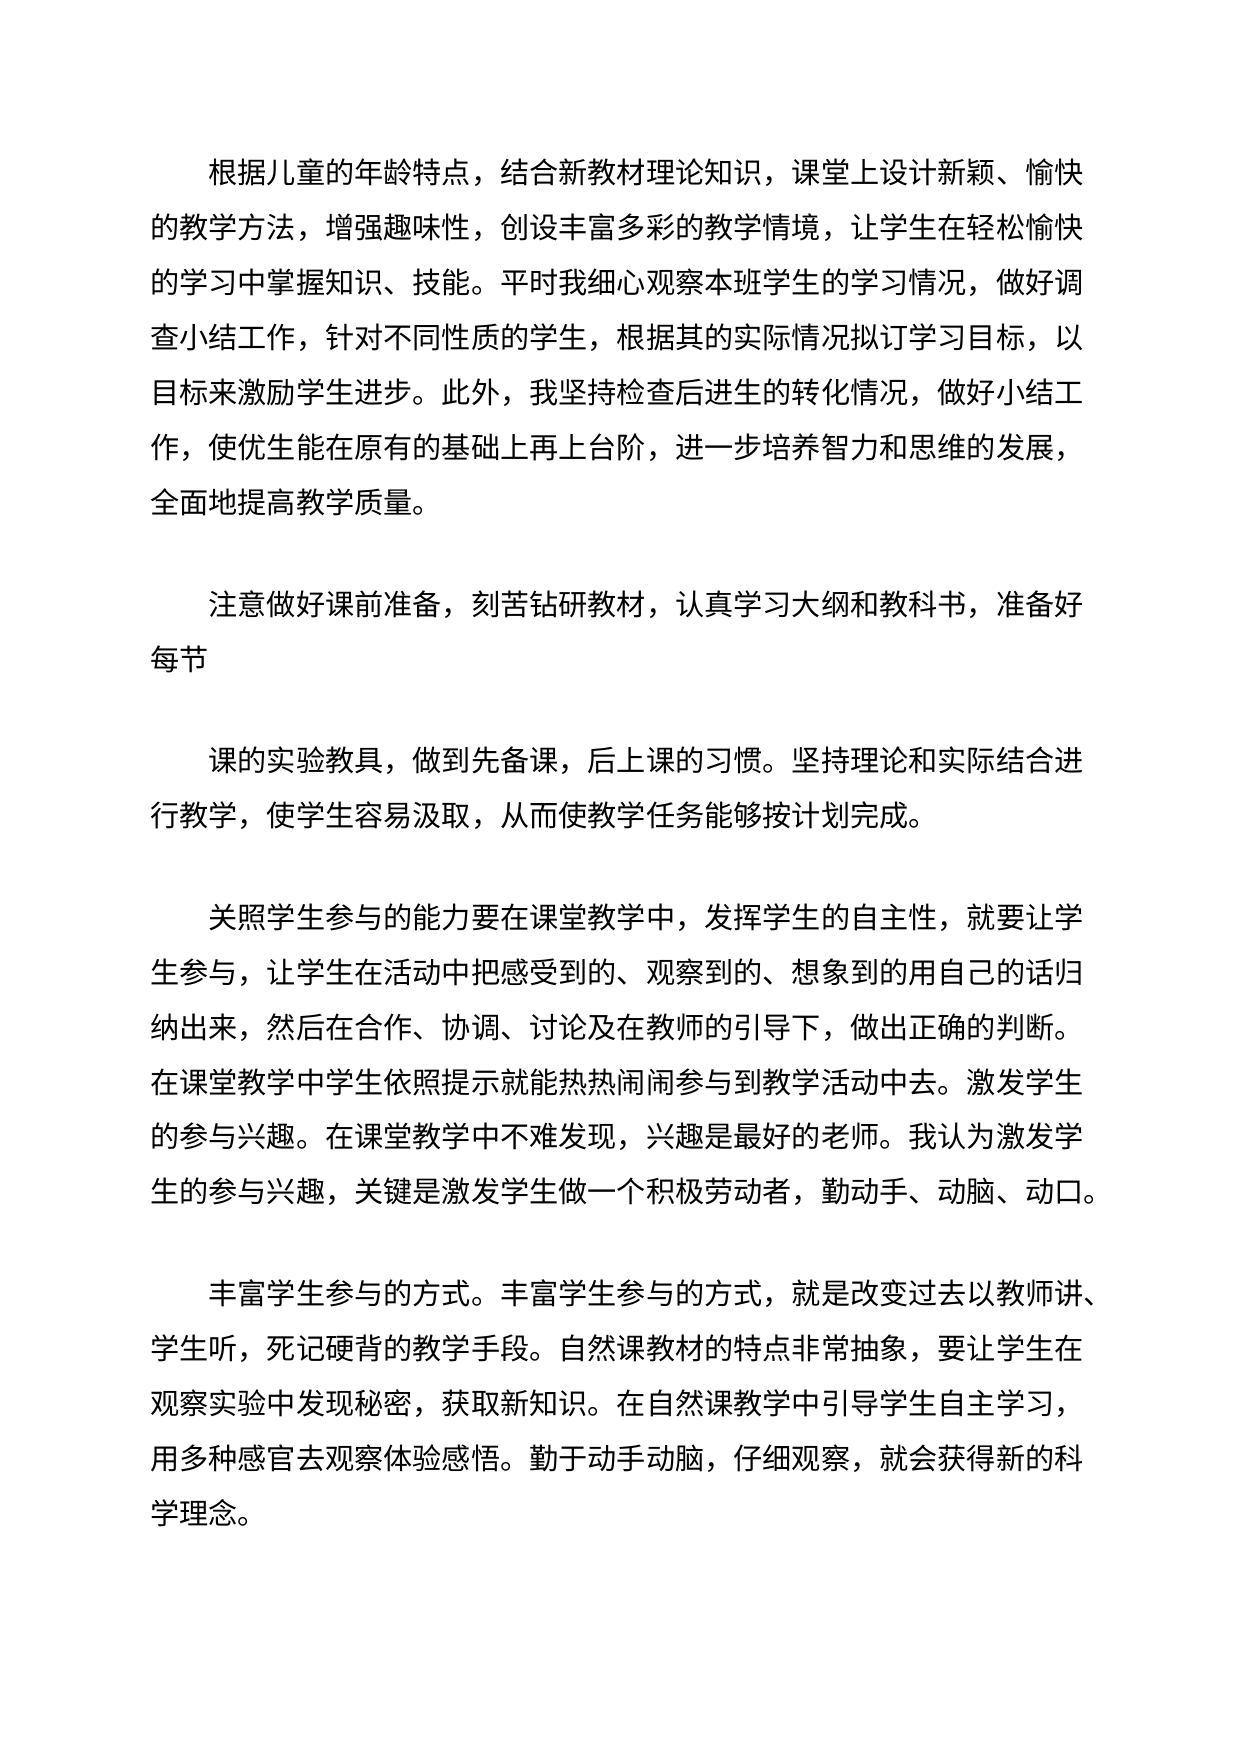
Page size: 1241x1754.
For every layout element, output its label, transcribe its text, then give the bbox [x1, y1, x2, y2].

text 课的实验教具，做到先备课，后上课的习惯。坚持理论和实际结合进行教学，使学生容易汲取，从而使教学任务能够按计划完成。 [150, 738, 1090, 835]
text 注意做好课前准备，刻苦钻研教材，认真学习大纲和教科书，准备好每节 [150, 581, 1090, 678]
text 根据儿童的年龄特点，结合新教材理论知识，课堂上设计新颖、愉快的教学方法，增强趣味性，创设丰富多彩的教学情境，让学生在轻松愉快的学习中掌握知识、技能。平时我细心观察本班学生的学习情况，做好调查小结工作，针对不同性质的学生，根据其的实际情况拟订学习目标，以目标来激励学生进步。此外，我坚持检查后进生的转化情况，做好小结工作，使优生能在原有的基础上再上台阶，进一步培养智力和思维的发展，全面地提高教学质量。 [150, 150, 1090, 522]
text 关照学生参与的能力要在课堂教学中，发挥学生的自主性，就要让学生参与，让学生在活动中把感受到的、观察到的、想象到的用自己的话归纳出来，然后在合作、协调、讨论及在教师的引导下，做出正确的判断。在课堂教学中学生依照提示就能热热闹闹参与到教学活动中去。激发学生的参与兴趣。在课堂教学中不难发现，兴趣是最好的老师。我认为激发学生的参与兴趣，关键是激发学生做一个积极劳动者，勤动手、动脑、动口。 [150, 894, 1090, 1211]
text 丰富学生参与的方式。丰富学生参与的方式，就是改变过去以教师讲、学生听，死记硬背的教学手段。自然课教材的特点非常抽象，要让学生在观察实验中发现秘密，获取新知识。在自然课教学中引导学生自主学习，用多种感官去观察体验感悟。勤于动手动脑，仔细观察，就会获得新的科学理念。 [150, 1271, 1090, 1533]
